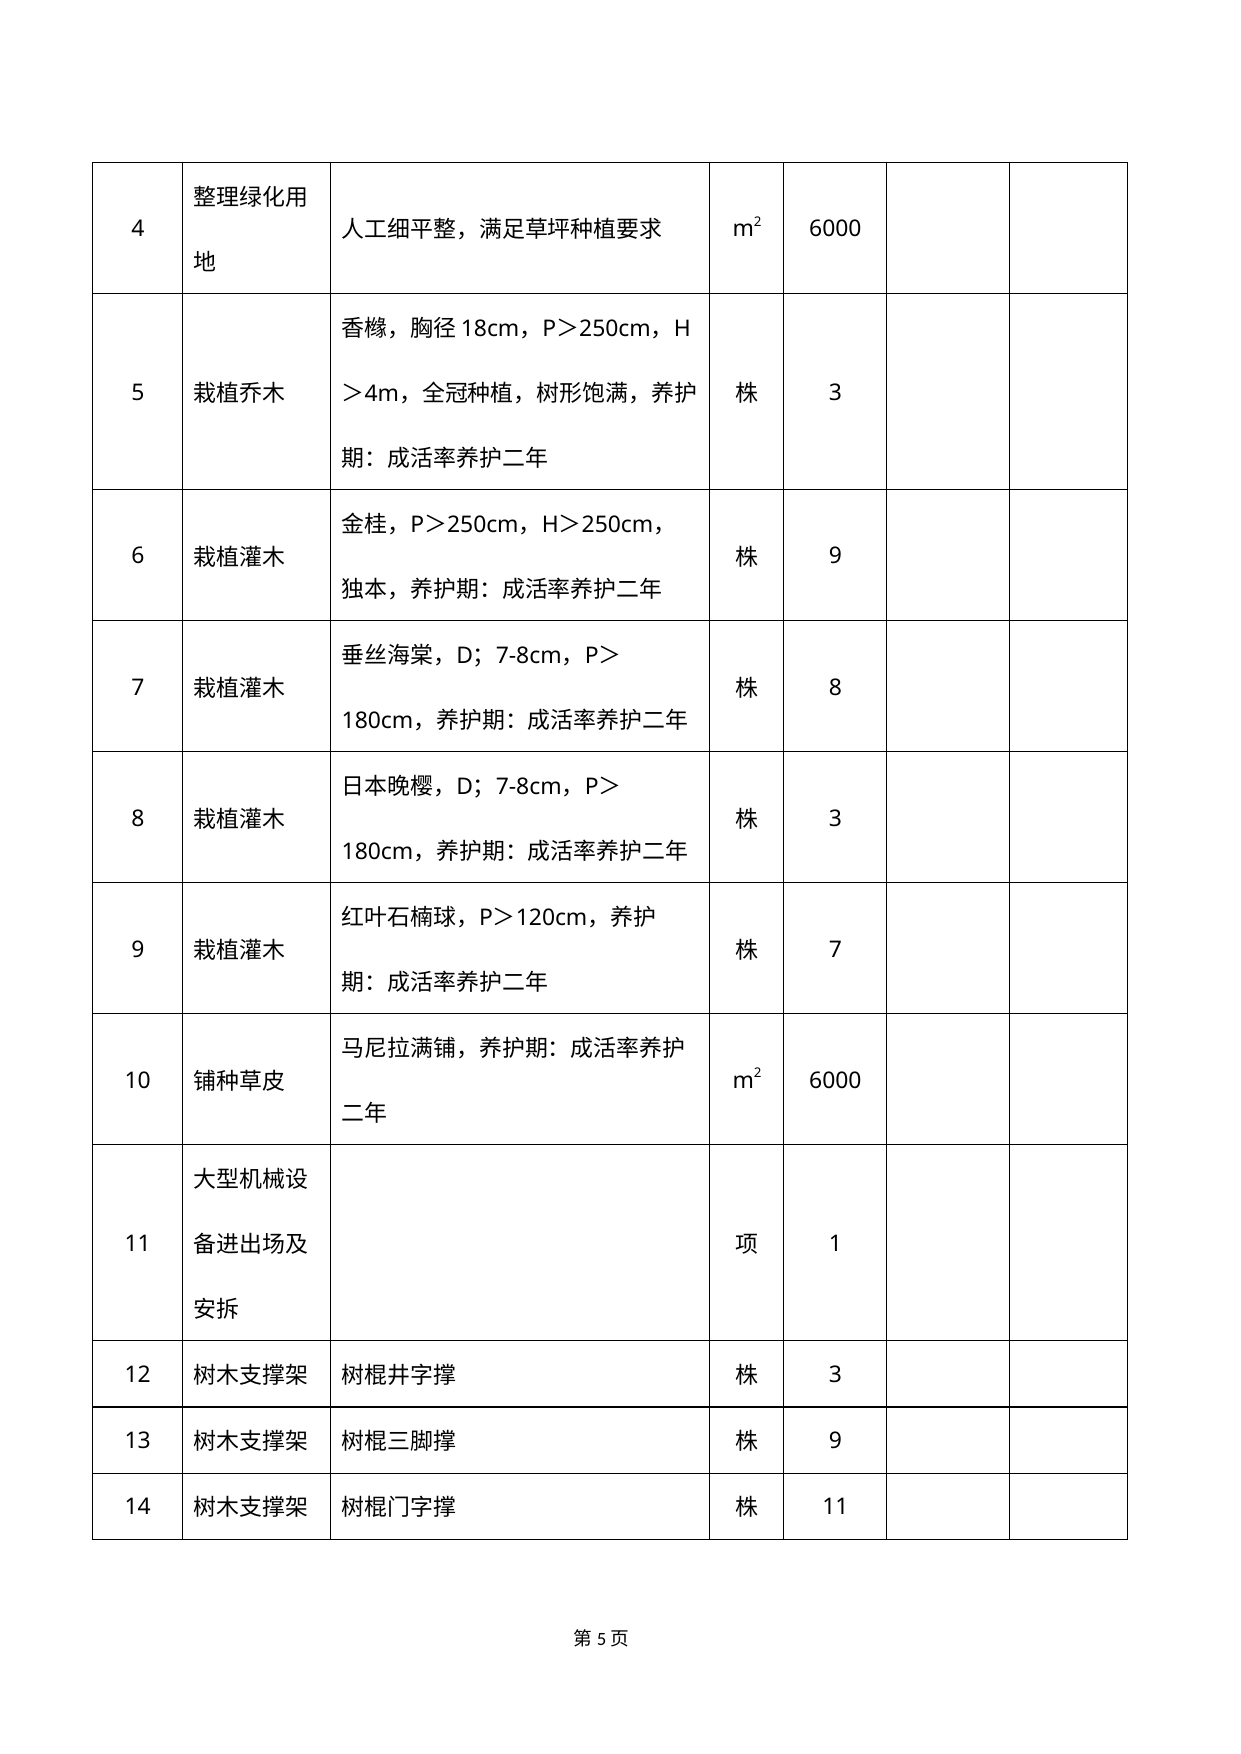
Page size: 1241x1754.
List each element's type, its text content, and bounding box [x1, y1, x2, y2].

table_cell 9 [784, 1408, 886, 1472]
table_cell 6 [93, 490, 182, 620]
table_cell [1010, 1341, 1127, 1406]
table_cell 树棍门字撑 [331, 1474, 709, 1538]
table_cell 栽植灌木 [183, 490, 330, 620]
table_cell [1010, 1474, 1127, 1538]
table_cell 13 [93, 1408, 182, 1472]
table_cell 株 [710, 621, 783, 751]
table_cell 3 [784, 1341, 886, 1406]
table_cell 栽植乔木 [183, 294, 330, 489]
table_cell [1010, 752, 1127, 882]
table_cell 人工细平整，满足草坪种植要求 [331, 163, 709, 293]
table_cell m2 [710, 1014, 783, 1144]
table_cell 8 [784, 621, 886, 751]
table_cell 日本晚樱，D；7-8cm，P＞180cm，养护期：成活率养护二年 [331, 752, 709, 882]
table_cell [1010, 883, 1127, 1013]
table_cell 11 [93, 1145, 182, 1340]
table_cell 11 [784, 1474, 886, 1538]
table_cell [1010, 621, 1127, 751]
table_cell [887, 1474, 1009, 1538]
table_cell [1010, 490, 1127, 620]
table_cell 树木支撑架 [183, 1408, 330, 1472]
table_cell 大型机械设备进出场及安拆 [183, 1145, 330, 1340]
table_cell [887, 490, 1009, 620]
table_cell 株 [710, 1474, 783, 1538]
table_cell 整理绿化用地 [183, 163, 330, 293]
table_cell [887, 163, 1009, 293]
table_cell 株 [710, 1341, 783, 1406]
table_cell [887, 1408, 1009, 1472]
table_cell m2 [710, 163, 783, 293]
table_cell 14 [93, 1474, 182, 1538]
table_cell 7 [93, 621, 182, 751]
table_cell 株 [710, 883, 783, 1013]
table_cell [1010, 163, 1127, 293]
table_cell 8 [93, 752, 182, 882]
table_cell [1010, 1408, 1127, 1472]
table_cell 12 [93, 1341, 182, 1406]
table_cell 株 [710, 294, 783, 489]
table_cell 9 [93, 883, 182, 1013]
table_cell 树棍井字撑 [331, 1341, 709, 1406]
table_cell 项 [710, 1145, 783, 1340]
table_cell 株 [710, 1408, 783, 1472]
table_cell [331, 1145, 709, 1340]
table_cell 树棍三脚撑 [331, 1408, 709, 1472]
table_cell [887, 294, 1009, 489]
table_cell 5 [93, 294, 182, 489]
table_cell 4 [93, 163, 182, 293]
table_cell 10 [93, 1014, 182, 1144]
table_cell 树木支撑架 [183, 1341, 330, 1406]
table_cell 红叶石楠球，P＞120cm，养护期：成活率养护二年 [331, 883, 709, 1013]
table_cell 栽植灌木 [183, 752, 330, 882]
table_cell 6000 [784, 163, 886, 293]
table_cell 9 [784, 490, 886, 620]
table_cell [887, 883, 1009, 1013]
table_cell 铺种草皮 [183, 1014, 330, 1144]
table_cell 垂丝海棠，D；7-8cm，P＞180cm，养护期：成活率养护二年 [331, 621, 709, 751]
table_cell 栽植灌木 [183, 621, 330, 751]
table_cell 6000 [784, 1014, 886, 1144]
table_cell 马尼拉满铺，养护期：成活率养护二年 [331, 1014, 709, 1144]
table_cell [1010, 1145, 1127, 1340]
table_cell [887, 752, 1009, 882]
table_cell [1010, 1014, 1127, 1144]
table_cell [887, 1341, 1009, 1406]
table_cell [887, 1145, 1009, 1340]
table_cell [1010, 294, 1127, 489]
table_cell 树木支撑架 [183, 1474, 330, 1538]
table_cell 香橼，胸径18cm，P＞250cm，H＞4m，全冠种植，树形饱满，养护期：成活率养护二年 [331, 294, 709, 489]
table_cell [887, 1014, 1009, 1144]
table_cell 株 [710, 490, 783, 620]
table_cell 栽植灌木 [183, 883, 330, 1013]
table_cell 3 [784, 752, 886, 882]
table_cell 1 [784, 1145, 886, 1340]
table_cell 7 [784, 883, 886, 1013]
table_cell 株 [710, 752, 783, 882]
table_cell [887, 621, 1009, 751]
table_cell 3 [784, 294, 886, 489]
table_cell 金桂，P＞250cm，H＞250cm，独本，养护期：成活率养护二年 [331, 490, 709, 620]
